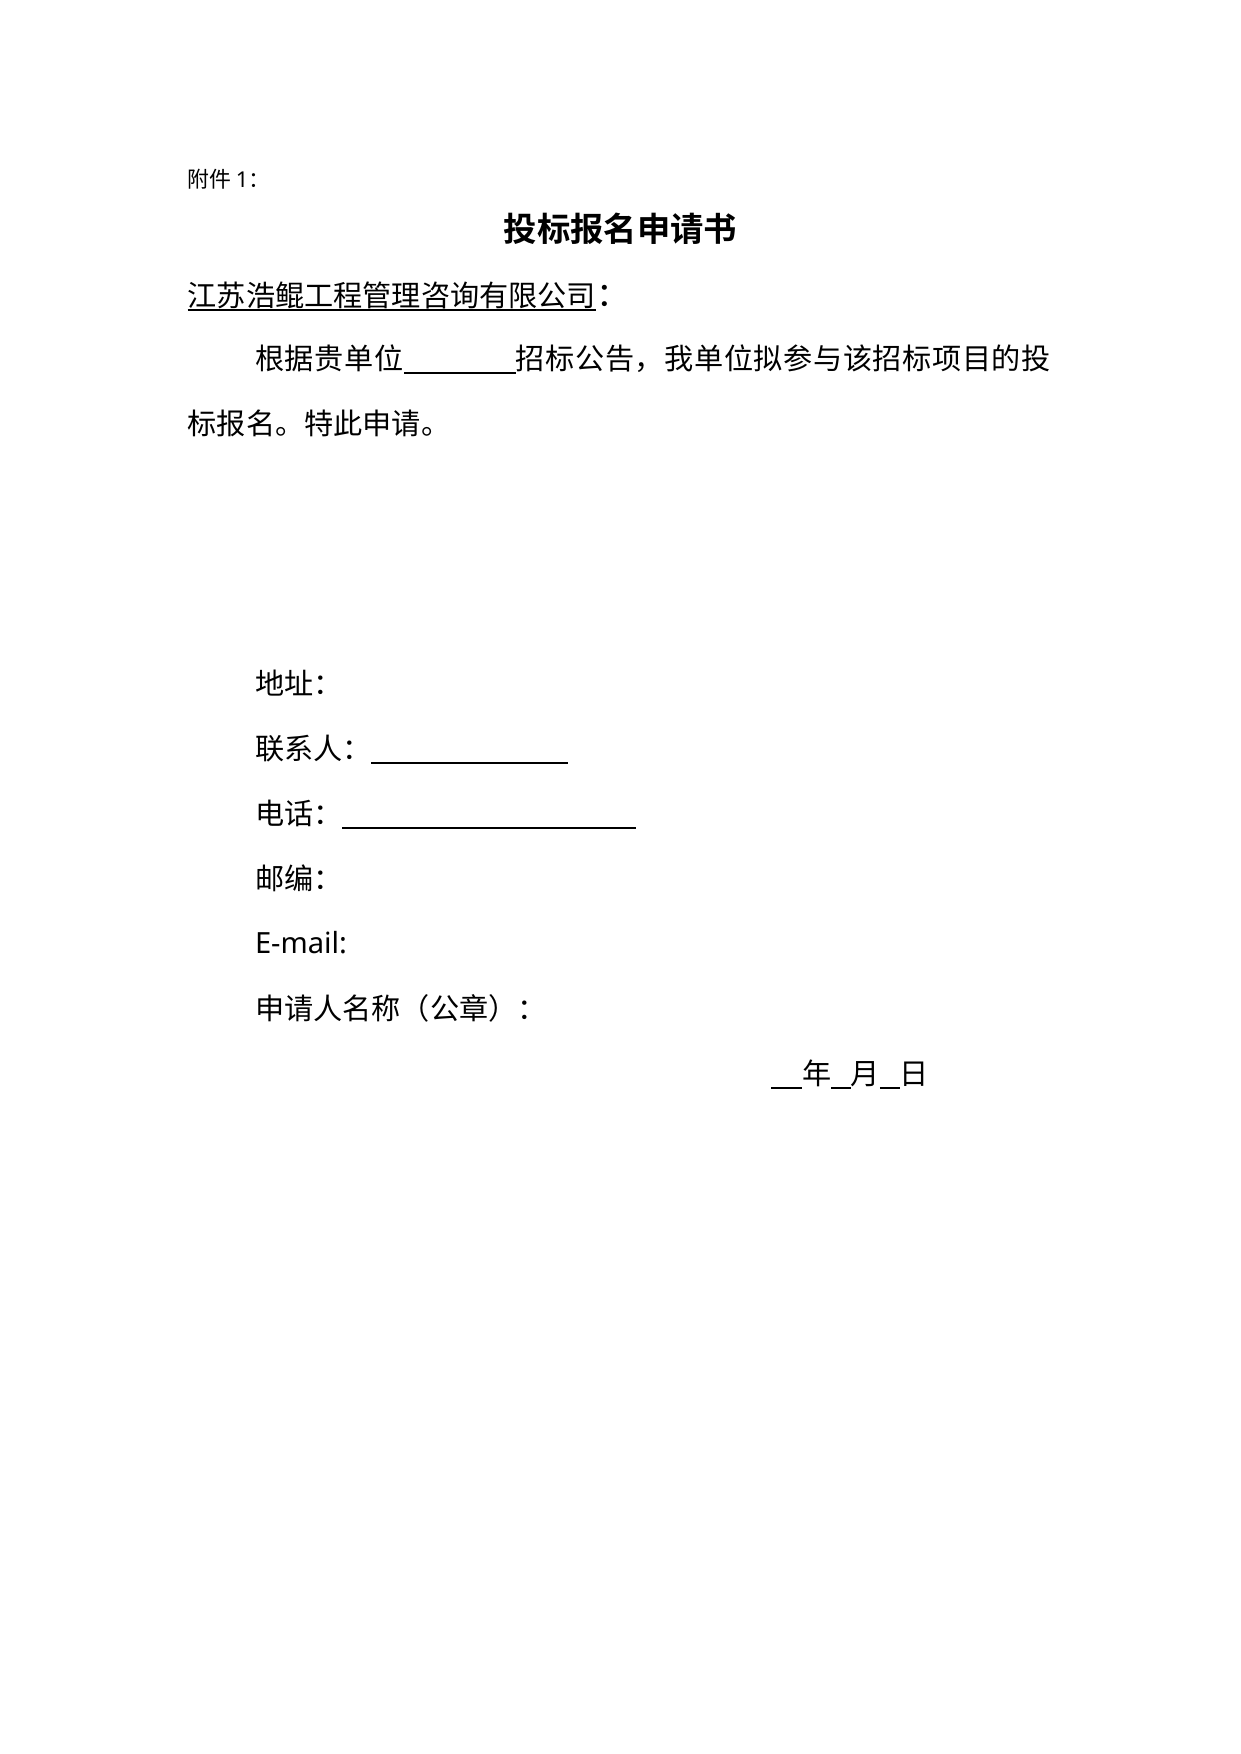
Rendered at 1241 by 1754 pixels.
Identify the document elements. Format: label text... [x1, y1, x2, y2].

text E-mail: [187, 909, 1053, 974]
text 电话： [187, 779, 1053, 844]
text 附件1： [187, 162, 1053, 194]
text 江苏浩鲲工程管理咨询有限公司： [187, 259, 1053, 324]
text 邮编： [187, 844, 1053, 909]
text 申请人名称（公章）： [187, 974, 1053, 1039]
text 联系人： [187, 714, 1053, 779]
text 地址： [187, 649, 1053, 714]
text 年 月 日 [187, 1039, 1009, 1104]
text 根据贵单位 招标公告，我单位拟参与该招标项目的投标报名。特此申请。 [187, 324, 1053, 454]
text 投标报名申请书 [187, 194, 1053, 259]
